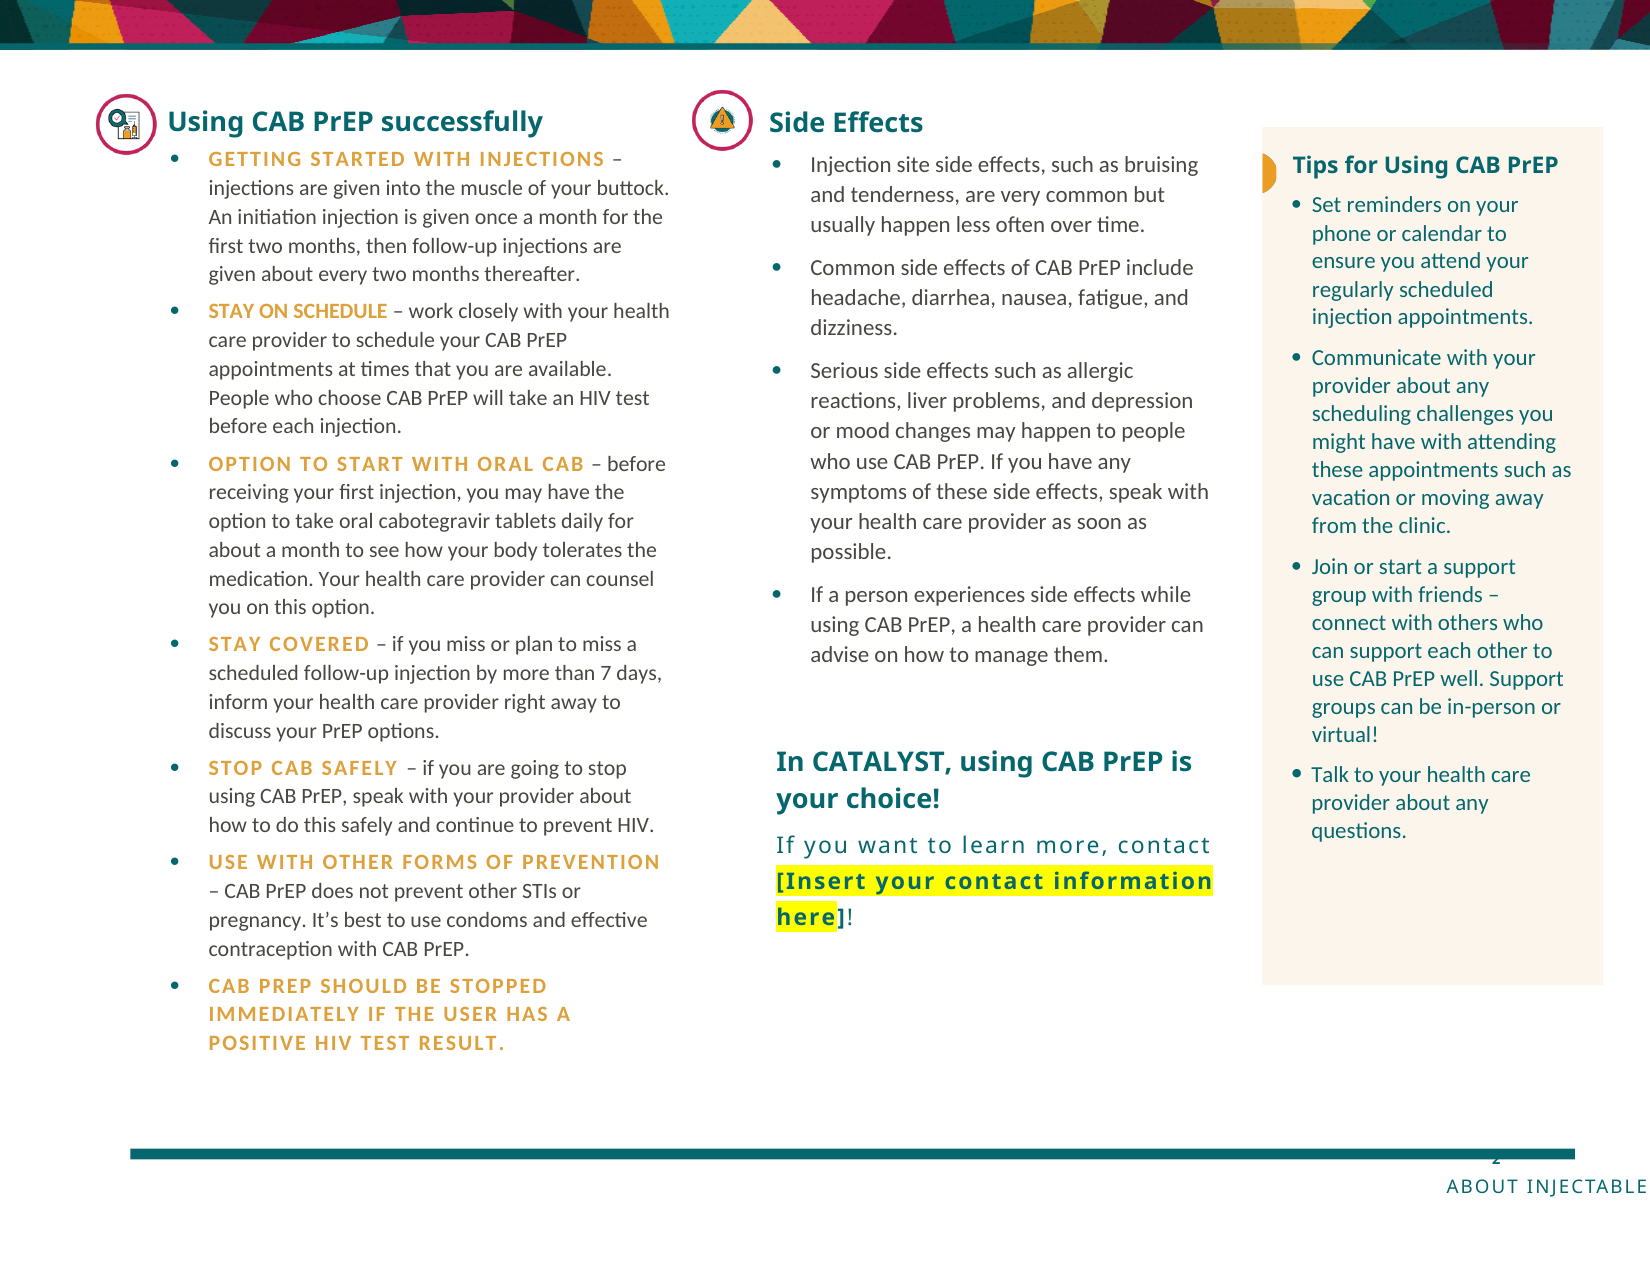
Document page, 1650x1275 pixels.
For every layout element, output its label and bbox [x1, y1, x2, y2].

picture [88, 86, 164, 162]
picture [684, 82, 760, 158]
picture [0, 0, 1650, 50]
